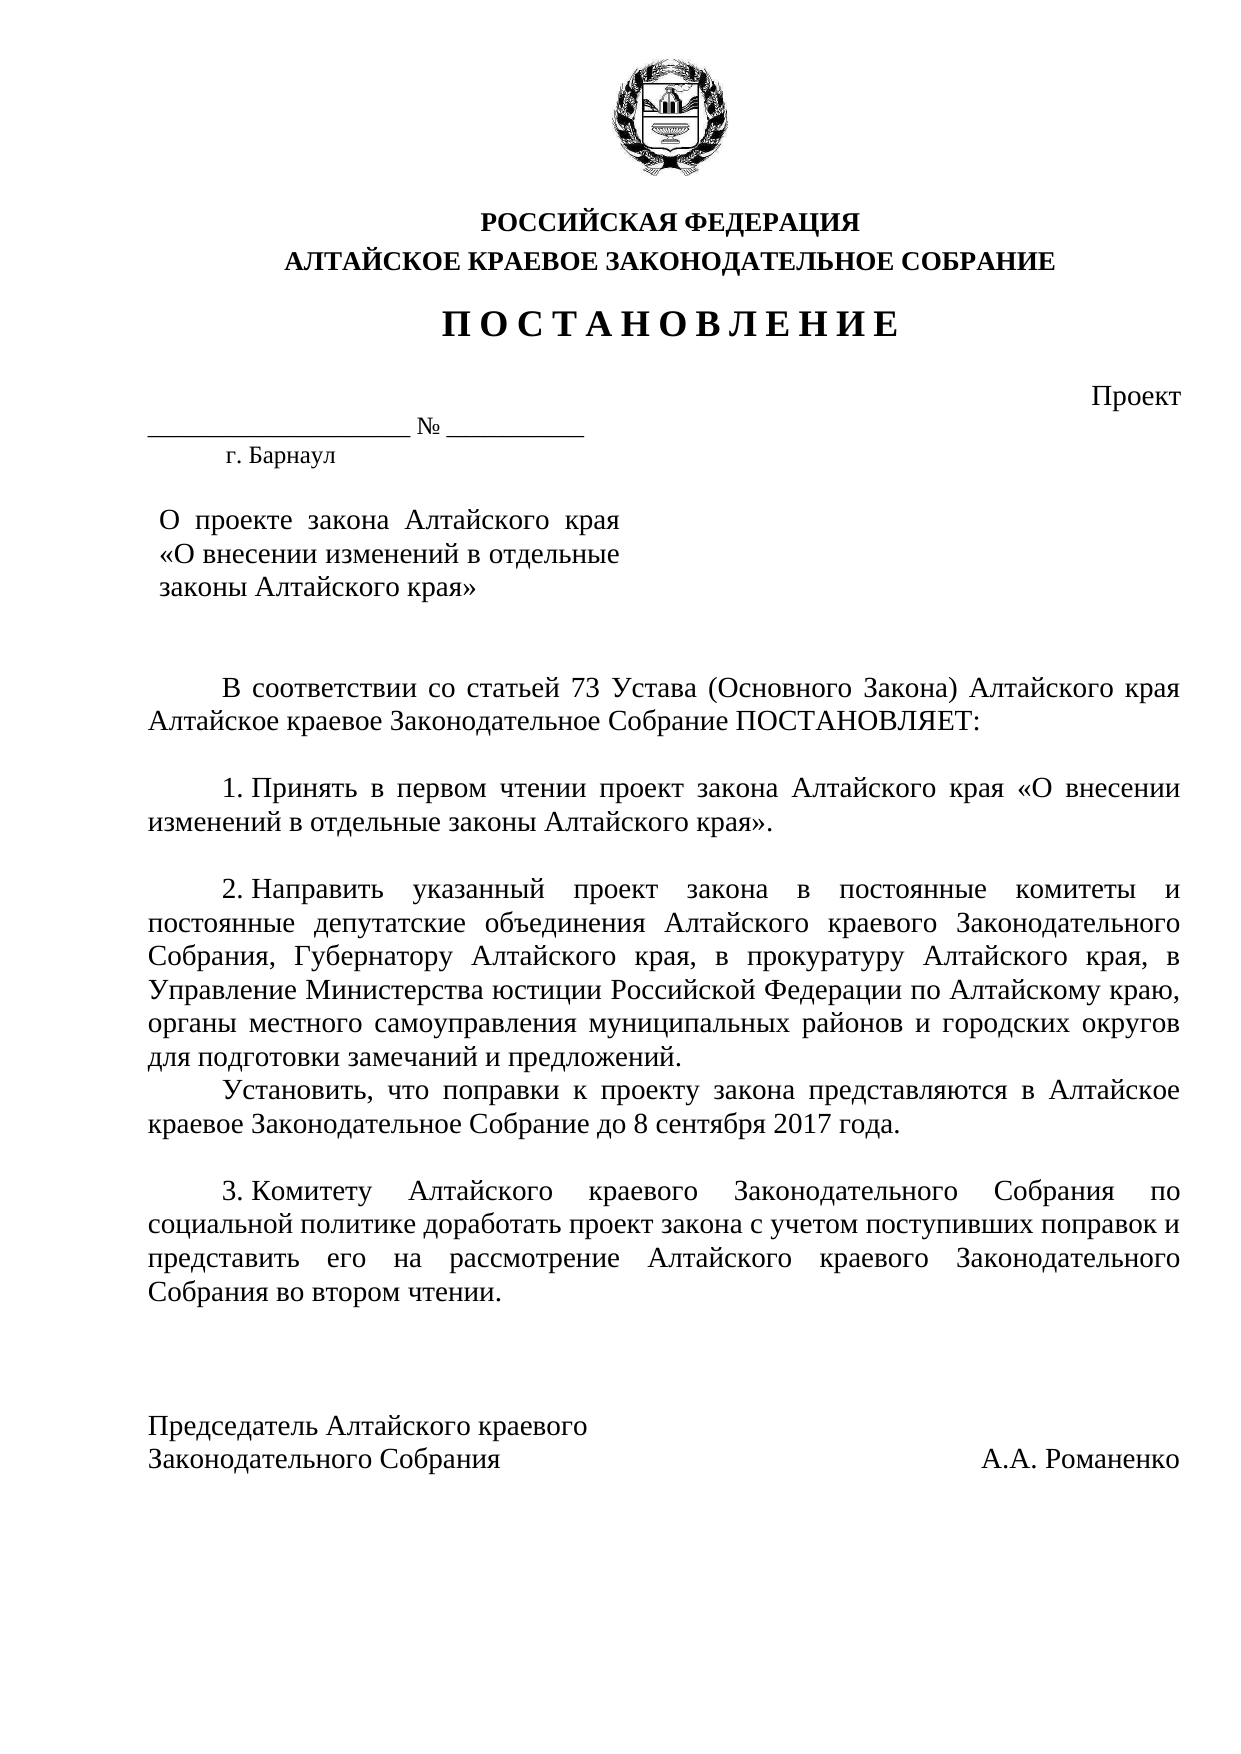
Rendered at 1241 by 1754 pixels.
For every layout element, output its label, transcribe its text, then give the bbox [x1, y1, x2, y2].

text Установить, что поправки к проекту закона представляются в Алтайское краевое Законодательное Собрание до 8 сентября 2017 года. [148, 1072, 1181, 1139]
text Председатель Алтайского краевого [148, 1408, 1181, 1441]
list Комитету Алтайского краевого Законодательного Собрания по социальной политике доработать проект закона с учетом поступивших поправок и представить его на рассмотрение Алтайского краевого Законодательного Собрания во втором чтении. [148, 1173, 1181, 1307]
picture [612, 59, 729, 176]
table_header О проекте закона Алтайского края «О внесении изменений в отдельные законы Алтайского края» [148, 502, 646, 603]
text В соответствии со статьей 73 Устава (Основного Закона) Алтайского края Алтайское краевое Законодательное Собрание ПОСТАНОВЛЯЕТ: [148, 670, 1181, 737]
text Проект [148, 378, 1181, 411]
text г. Барнаул [148, 440, 413, 469]
list Принять в первом чтении проект закона Алтайского края «О внесении изменений в отдельные законы Алтайского края». [148, 771, 1181, 838]
text Законодательного Собрания А.А. Романенко [148, 1441, 1181, 1475]
text _____________________ № ___________ [148, 411, 1181, 440]
list Направить указанный проект закона в постоянные комитеты и постоянные депутатские объединения Алтайского краевого Законодательного Собрания, Губернатору Алтайского края, в прокуратуру Алтайского края, в Управление Министерства юстиции Российской Федерации по Алтайскому краю, органы местного самоуправления муниципальных районов и городских округов для подготовки замечаний и предложений. [148, 871, 1181, 1072]
